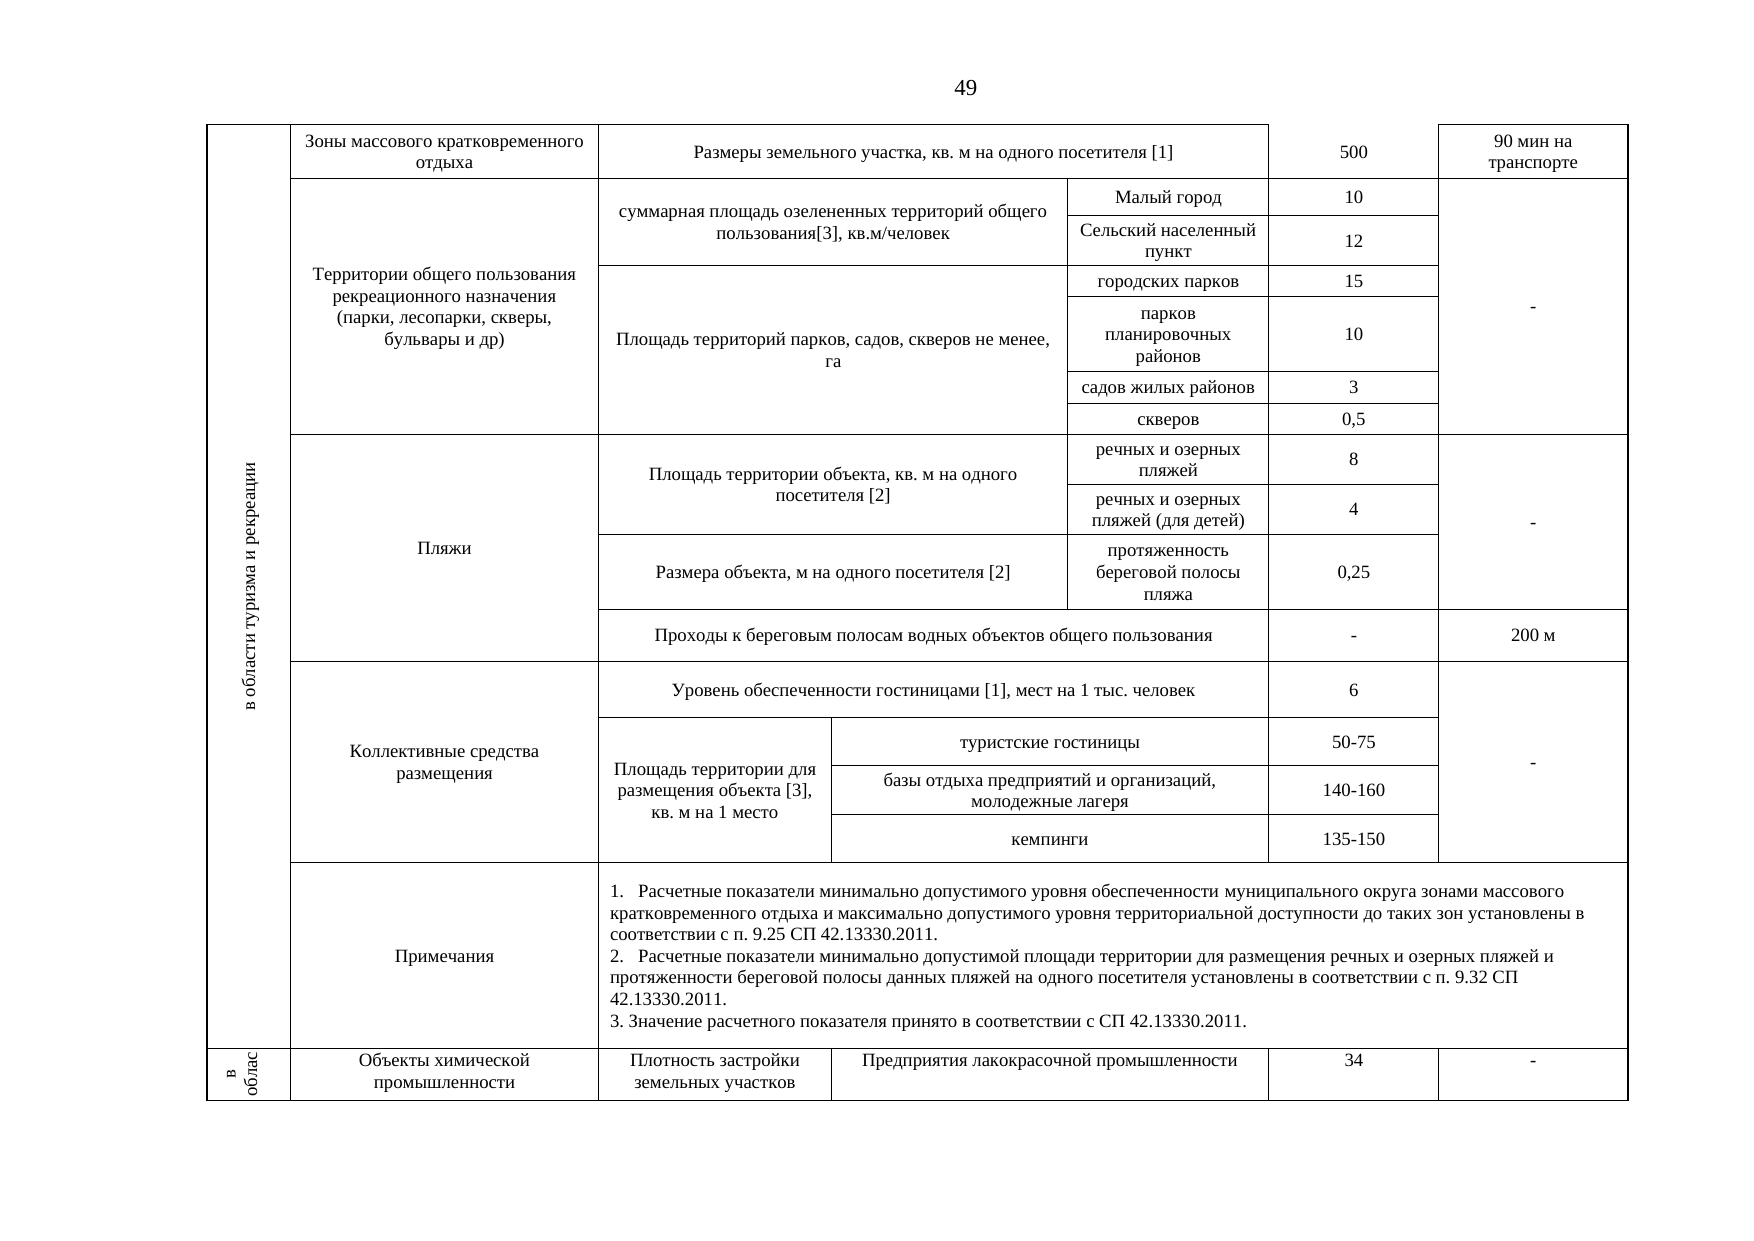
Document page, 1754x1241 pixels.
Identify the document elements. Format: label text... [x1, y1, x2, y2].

table_cell 140-160 [1269, 766, 1438, 814]
table_cell Размеры земельного участка, кв. м на одного посетителя [1] [599, 125, 1268, 177]
table_cell 3 [1269, 372, 1438, 402]
table_cell Площадь территории объекта, кв. м на одного посетителя [2] [599, 435, 1067, 534]
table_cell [599, 1049, 831, 1100]
table_cell Площадь территории для размещения объекта [3], кв. м на 1 место [599, 718, 831, 862]
table_cell 10 [1269, 297, 1438, 371]
table_cell Проходы к береговым полосам водных объектов общего пользования [599, 610, 1268, 661]
table_cell речных и озерных пляжей [1068, 435, 1268, 484]
table_cell 10 [1269, 179, 1438, 215]
table_cell кемпинги [832, 815, 1268, 862]
table_cell Примечания [291, 863, 598, 1048]
table_cell суммарная площадь озелененных территорий общего пользования[3], кв.м/человек [599, 179, 1067, 265]
table_cell Территории общего пользования рекреационного назначения (парки, лесопарки, скверы, бульвары и др) [291, 179, 598, 434]
table_cell 8 [1269, 435, 1438, 484]
table_cell Предприятия лакокрасочной промышленности [832, 1049, 1268, 1100]
table_cell 15 [1269, 266, 1438, 296]
table_cell - [1269, 610, 1438, 661]
table_cell 4 [1269, 485, 1438, 534]
table_cell 50-75 [1269, 718, 1438, 765]
table_cell садов жилых районов [1068, 372, 1268, 402]
table_cell скверов [1068, 404, 1268, 434]
table_cell Малый город [1068, 179, 1268, 215]
table_cell 135-150 [1269, 815, 1438, 862]
table_cell 1. Расчетные показатели минимально допустимого уровня обеспеченности муниципального округа зонами массового кратковременного отдыха и максимально допустимого уровня территориальной доступности до таких зон установлены в соответствии с п. 9.25 СП 42.13330.2011. 2. Расчетные показатели минимально допустимой площади территории для размещения речных и озерных пляжей и протяженности береговой полосы данных пляжей на одного посетителя установлены в соответствии с п. 9.32 СП 42.13330.2011. 3. Значение расчетного показателя принято в соответствии с СП 42.13330.2011. [599, 863, 1627, 1048]
table_cell - [1439, 662, 1627, 862]
table_cell - [1439, 435, 1627, 609]
table_cell туристские гостиницы [832, 718, 1268, 765]
table_cell Площадь территорий парков, садов, скверов не менее, га [599, 266, 1067, 434]
table_cell речных и озерных пляжей (для детей) [1068, 485, 1268, 534]
table_cell 12 [1269, 216, 1438, 265]
table_cell парков планировочных районов [1068, 297, 1268, 371]
table_cell протяженность береговой полосы пляжа [1068, 535, 1268, 609]
table_cell 500 [1269, 124, 1438, 177]
table_cell Сельский населенный пункт [1068, 216, 1268, 265]
table_cell 200 м [1439, 610, 1627, 661]
table_cell Коллективные средства размещения [291, 662, 598, 862]
table_cell Размера объекта, м на одного посетителя [2] [599, 535, 1067, 609]
table_cell - [1439, 1049, 1627, 1100]
table_cell базы отдыха предприятий и организаций, молодежные лагеря [832, 766, 1268, 814]
table_cell 0,25 [1269, 535, 1438, 609]
table_cell в области туризма и рекреации [208, 125, 290, 1048]
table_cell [291, 1049, 598, 1100]
table_cell Уровень обеспеченности гостиницами [1], мест на 1 тыс. человек [599, 662, 1268, 717]
table_cell Зоны массового кратковременного отдыха [291, 125, 598, 177]
table_cell 6 [1269, 662, 1438, 717]
table_cell 0,5 [1269, 404, 1438, 434]
table_cell - [1439, 179, 1627, 434]
table_cell городских парков [1068, 266, 1268, 296]
table_cell 90 мин на транспорте [1439, 125, 1627, 177]
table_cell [208, 1049, 290, 1100]
table_cell Пляжи [291, 435, 598, 661]
table_cell 34 [1269, 1049, 1438, 1100]
